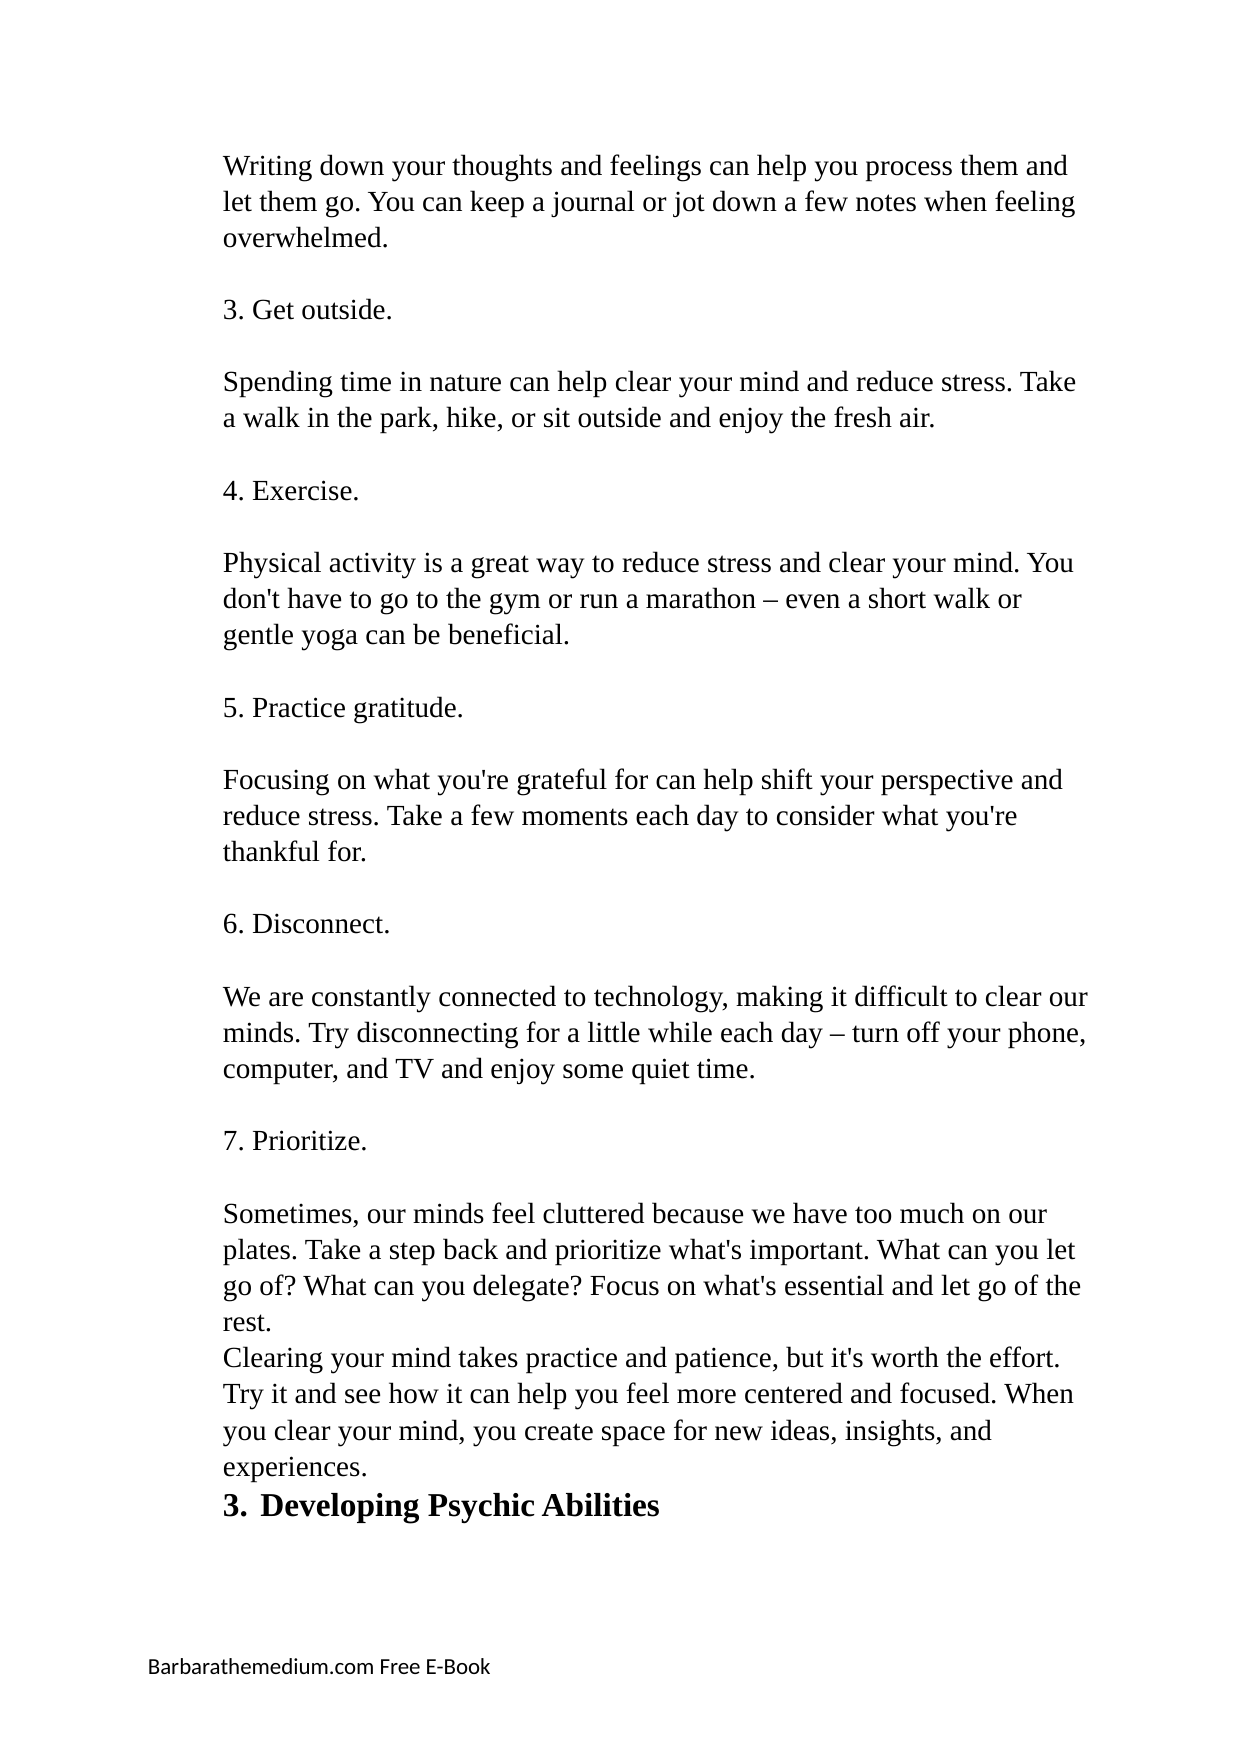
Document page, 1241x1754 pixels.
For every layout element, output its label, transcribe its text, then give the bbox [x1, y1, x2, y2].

list Developing Psychic Abilities [223, 1485, 1093, 1523]
list Writing down your thoughts and feelings can help you process them and let them go. You can keep a journal or jot down a few notes when feeling overwhelmed. [223, 148, 1093, 253]
list 6. Disconnect. [223, 871, 1093, 940]
list 4. Exercise. [223, 437, 1093, 506]
list 7. Prioritize. [223, 1087, 1093, 1157]
list Physical activity is a great way to reduce stress and clear your mind. You don't have to go to the gym or run a marathon – even a short walk or gentle yoga can be beneficial. [223, 545, 1093, 651]
list We are constantly connected to technology, making it difficult to clear our minds. Try disconnecting for a little while each day – turn off your phone, computer, and TV and enjoy some quiet time. [223, 979, 1093, 1085]
list 5. Practice gratitude. [223, 654, 1093, 723]
list Spending time in nature can help clear your mind and reduce stress. Take a walk in the park, hike, or sit outside and enjoy the fresh air. [223, 364, 1093, 434]
list Focusing on what you're grateful for can help shift your perspective and reduce stress. Take a few moments each day to consider what you're thankful for. [223, 762, 1093, 868]
list Sometimes, our minds feel cluttered because we have too much on our plates. Take a step back and prioritize what's important. What can you let go of? What can you delegate? Focus on what's essential and let go of the rest. Clearing your mind takes practice and patience, but it's worth the effort. Try it and see how it can help you feel more centered and focused. When you clear your mind, you create space for new ideas, insights, and experiences. [223, 1196, 1093, 1482]
list 3. Get outside. [223, 256, 1093, 326]
